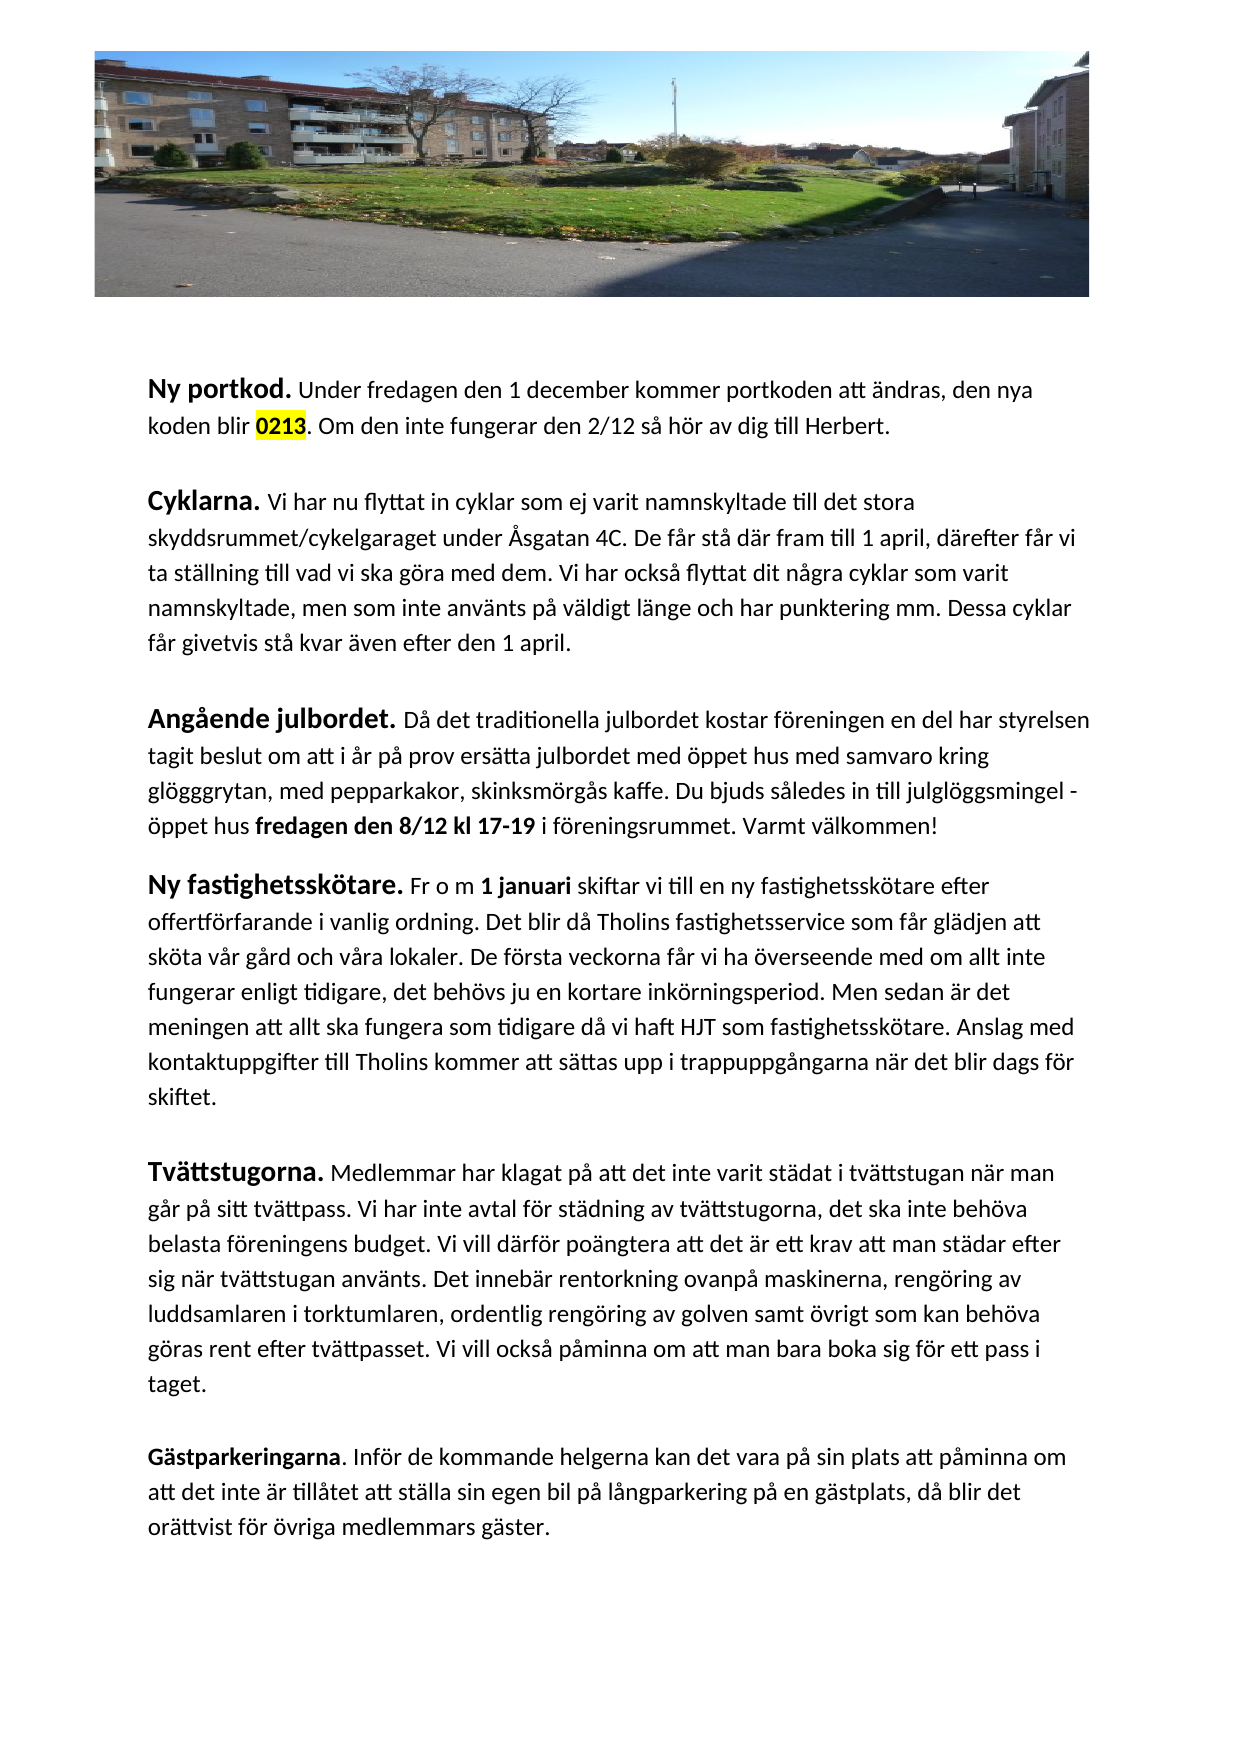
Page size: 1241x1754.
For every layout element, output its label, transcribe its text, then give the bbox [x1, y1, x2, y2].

text Gästparkeringarna. Inför de kommande helgerna kan det vara på sin plats att påminna om att det inte är tillåtet att ställa sin egen bil på långparkering på en gästplats, då blir det orättvist för övriga medlemmars gäster. [148, 1441, 1093, 1542]
text Cyklarna. Vi har nu flyttat in cyklar som ej varit namnskyltade till det stora skyddsrummet/cykelgaraget under Åsgatan 4C. De får stå där fram till 1 april, därefter får vi ta ställning till vad vi ska göra med dem. Vi har också flyttat dit några cyklar som varit namnskyltade, men som inte använts på väldigt länge och har punktering mm. Dessa cyklar får givetvis stå kvar även efter den 1 april. [148, 482, 1093, 658]
text Ny portkod. Under fredagen den 1 december kommer portkoden att ändras, den nya koden blir 0213. Om den inte fungerar den 2/12 så hör av dig till Herbert. [148, 370, 1093, 440]
picture [94, 51, 1090, 297]
text Angående julbordet. Då det traditionella julbordet kostar föreningen en del har styrelsen tagit beslut om att i år på prov ersätta julbordet med öppet hus med samvaro kring glögggrytan, med pepparkakor, skinksmörgås kaffe. Du bjuds således in till julglöggsmingel -öppet hus fredagen den 8/12 kl 17-19 i föreningsrummet. Varmt välkommen! [148, 700, 1093, 841]
text Ny fastighetsskötare. Fr o m 1 januari skiftar vi till en ny fastighetsskötare efter offertförfarande i vanlig ordning. Det blir då Tholins fastighetsservice som får glädjen att sköta vår gård och våra lokaler. De första veckorna får vi ha överseende med om allt inte fungerar enligt tidigare, det behövs ju en kortare inkörningsperiod. Men sedan är det meningen att allt ska fungera som tidigare då vi haft HJT som fastighetsskötare. Anslag med kontaktuppgifter till Tholins kommer att sättas upp i trappuppgångarna när det blir dags för skiftet. [148, 866, 1093, 1112]
text Tvättstugorna. Medlemmar har klagat på att det inte varit städat i tvättstugan när man går på sitt tvättpass. Vi har inte avtal för städning av tvättstugorna, det ska inte behöva belasta föreningens budget. Vi vill därför poängtera att det är ett krav att man städar efter sig när tvättstugan använts. Det innebär rentorkning ovanpå maskinerna, rengöring av luddsamlaren i torktumlaren, ordentlig rengöring av golven samt övrigt som kan behöva göras rent efter tvättpasset. Vi vill också påminna om att man bara boka sig för ett pass i taget. [148, 1153, 1093, 1399]
